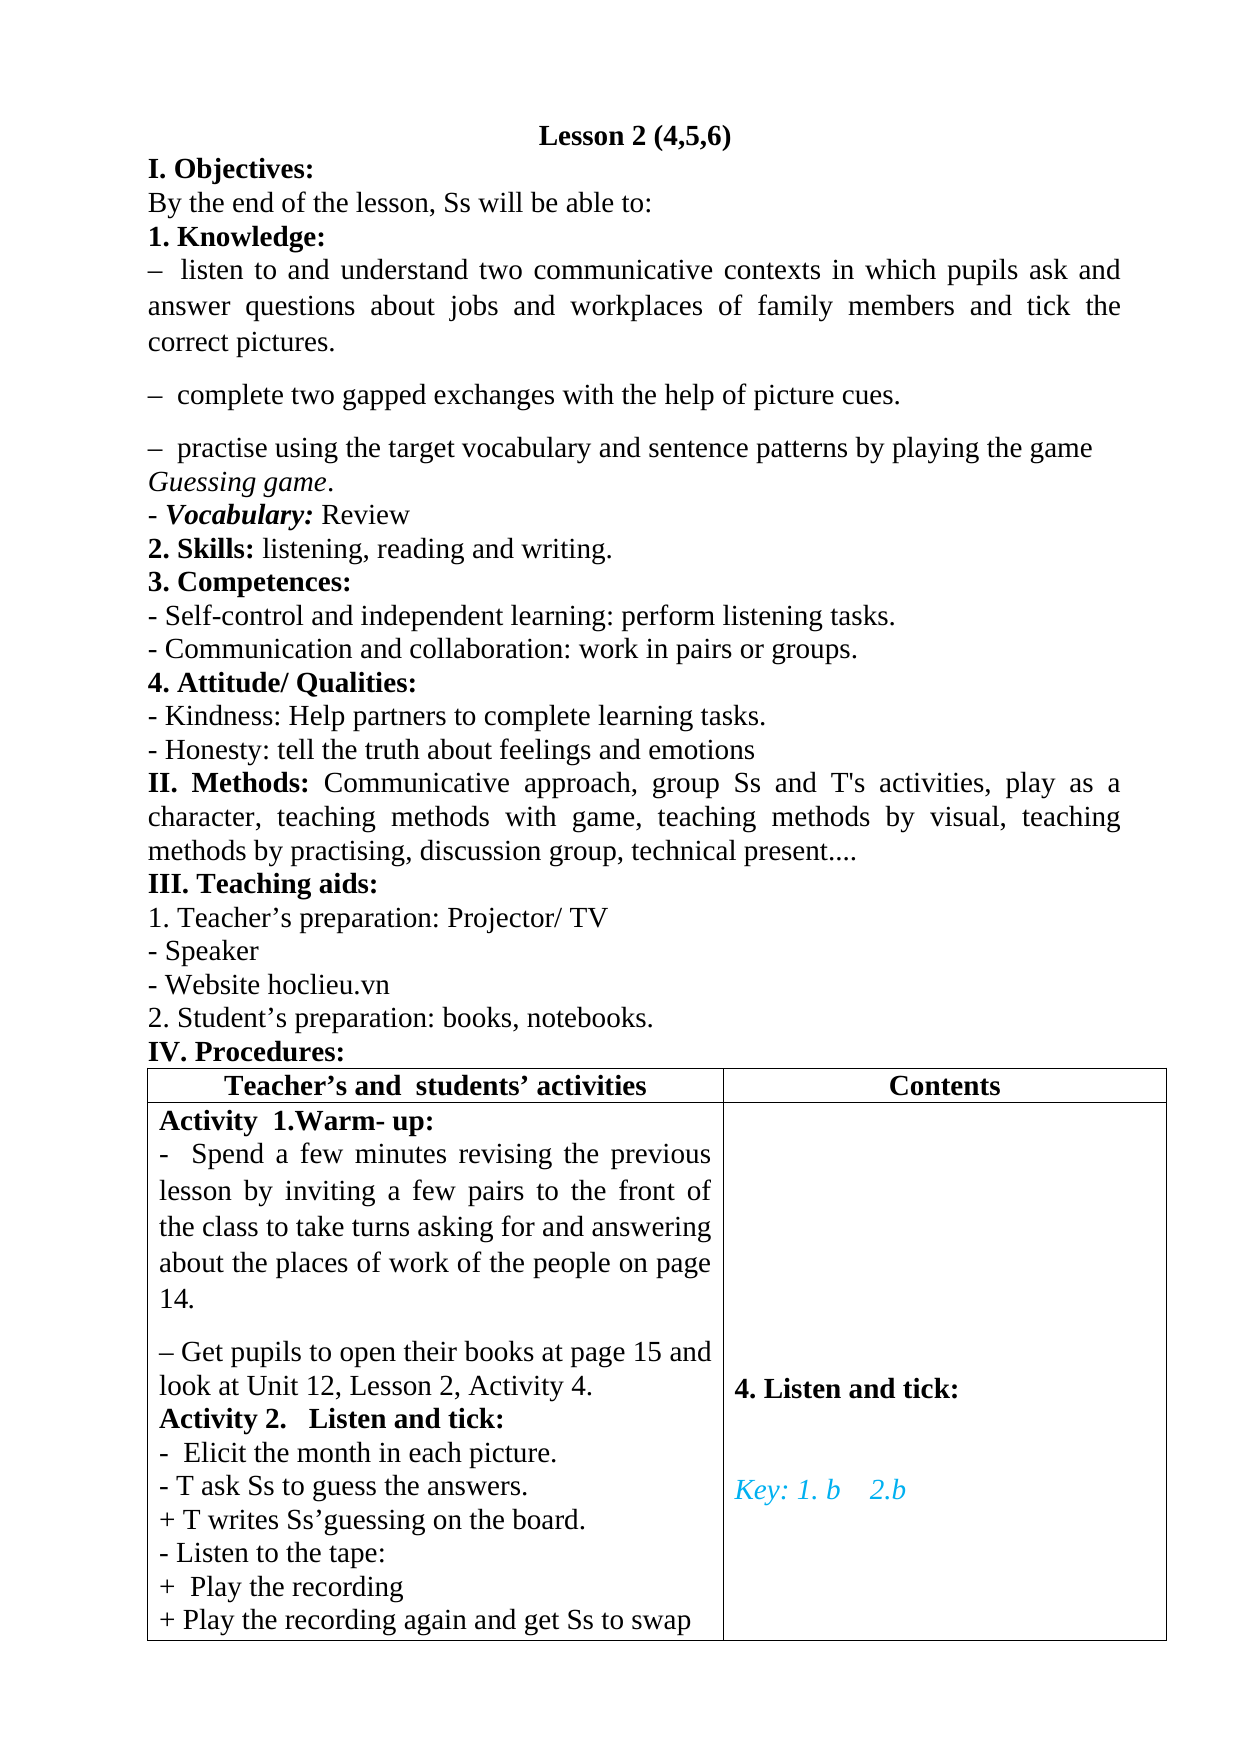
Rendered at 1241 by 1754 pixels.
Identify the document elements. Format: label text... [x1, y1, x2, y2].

text - Speaker [148, 933, 1122, 967]
text II. Methods: Communicative approach, group Ss and T's activities, play as a character, teaching methods with game, teaching methods by visual, teaching methods by practising, discussion group, technical present.... [148, 766, 1122, 866]
text Lesson 2 (4,5,6) [148, 118, 1122, 152]
table_header Teacher’s and students’ activities [148, 1069, 723, 1102]
text - Communication and collaboration: work in pairs or groups. [148, 631, 1122, 665]
text - Website hoclieu.vn [148, 967, 1122, 1000]
text – practise using the target vocabulary and sentence patterns by playing the game Guessing game. [148, 430, 1122, 497]
text - Honesty: tell the truth about feelings and emotions [148, 732, 1122, 766]
text 3. Competences: [148, 564, 1122, 598]
text 1. Teacher’s preparation: Projector/ TV [148, 900, 1122, 933]
text 1. Knowledge: [148, 219, 1122, 252]
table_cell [148, 1103, 723, 1640]
text – listen to and understand two communicative contexts in which pupils ask and answer questions about jobs and workplaces of family members and tick the correct pictures. [148, 252, 1122, 358]
text - Kindness: Help partners to complete learning tasks. [148, 698, 1122, 732]
text - Self-control and independent learning: perform listening tasks. [148, 598, 1122, 631]
text 2. Skills: listening, reading and writing. [148, 531, 1122, 564]
text - Vocabulary: Review [148, 497, 1122, 531]
text 4. Attitude/ Qualities: [148, 665, 1122, 698]
table_header Contents [724, 1069, 1166, 1102]
text III. Teaching aids: [148, 866, 1122, 900]
text 2. Student’s preparation: books, notebooks. [148, 1000, 1122, 1034]
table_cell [724, 1103, 1166, 1640]
text By the end of the lesson, Ss will be able to: [148, 185, 1122, 219]
text I. Objectives: [148, 152, 1122, 185]
text – complete two gapped exchanges with the help of picture cues. [148, 377, 1122, 411]
text IV. Procedures: [148, 1034, 1122, 1067]
